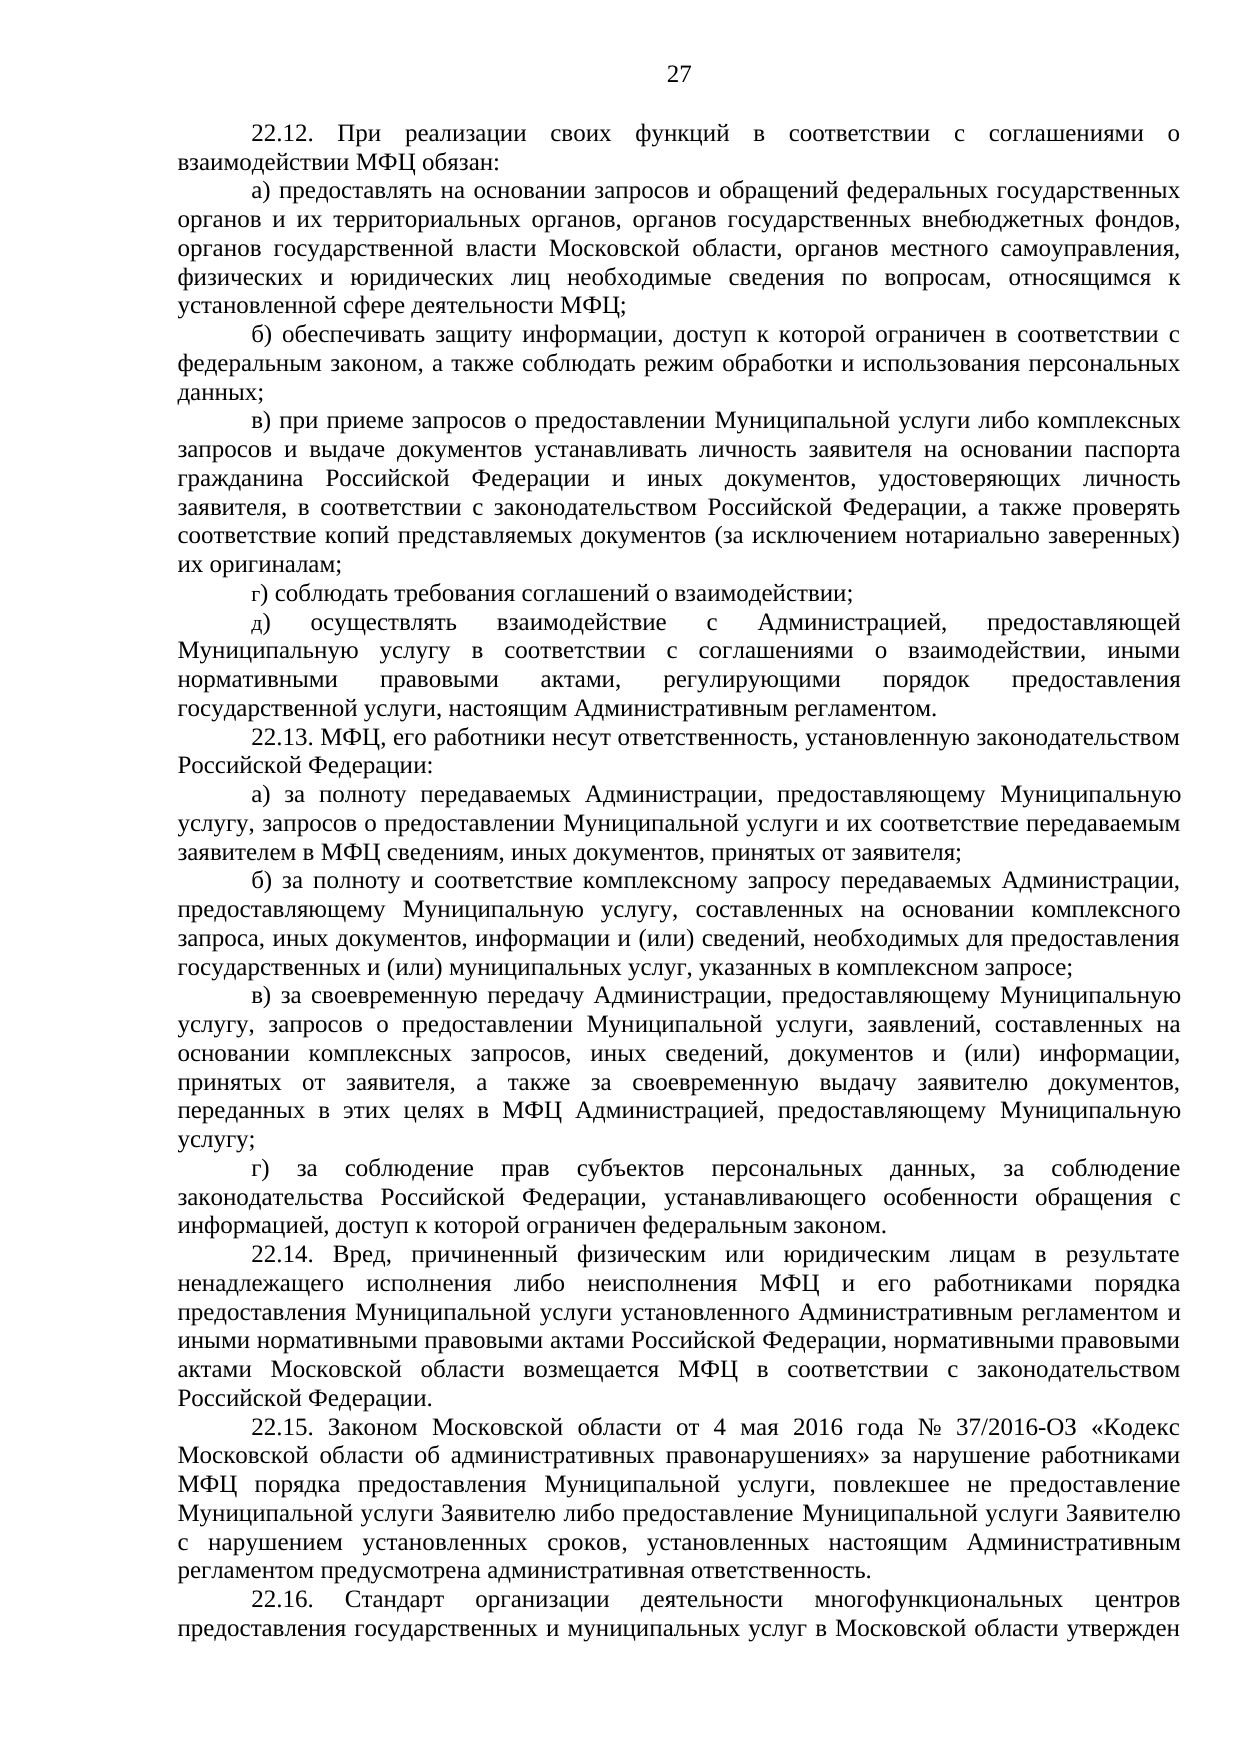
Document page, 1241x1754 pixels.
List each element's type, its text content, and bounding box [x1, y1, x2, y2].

text в) при приеме запросов о предоставлении Муниципальной услуги либо комплексных запросов и выдаче документов устанавливать личность заявителя на основании паспорта гражданина Российской Федерации и иных документов, удостоверяющих личность заявителя, в соответствии с законодательством Российской Федерации, а также проверять соответствие копий представляемых документов (за исключением нотариально заверенных) их оригиналам; [177, 406, 1181, 578]
text а) за полноту передаваемых Администрации, предоставляющему Муниципальную услугу, запросов о предоставлении Муниципальной услуги и их соответствие передаваемым заявителем в МФЦ сведениям, иных документов, принятых от заявителя; [177, 779, 1181, 866]
text 22.15. Законом Московской области от 4 мая 2016 года № 37/2016-ОЗ «Кодекс Московской области об административных правонарушениях» за нарушение работниками МФЦ порядка предоставления Муниципальной услуги, повлекшее не предоставление Муниципальной услуги Заявителю либо предоставление Муниципальной услуги Заявителю с нарушением установленных сроков, установленных настоящим Административным регламентом предусмотрена административная ответственность. [177, 1412, 1181, 1584]
text г) соблюдать требования соглашений о взаимодействии; [177, 578, 1181, 607]
text б) обеспечивать защиту информации, доступ к которой ограничен в соответствии с федеральным законом, а также соблюдать режим обработки и использования персональных данных; [177, 319, 1181, 406]
text г) за соблюдение прав субъектов персональных данных, за соблюдение законодательства Российской Федерации, устанавливающего особенности обращения с информацией, доступ к которой ограничен федеральным законом. [177, 1153, 1181, 1239]
text а) предоставлять на основании запросов и обращений федеральных государственных органов и их территориальных органов, органов государственных внебюджетных фондов, органов государственной власти Московской области, органов местного самоуправления, физических и юридических лиц необходимые сведения по вопросам, относящимся к установленной сфере деятельности МФЦ; [177, 176, 1181, 319]
text 22.14. Вред, причиненный физическим или юридическим лицам в результате ненадлежащего исполнения либо неисполнения МФЦ и его работниками порядка предоставления Муниципальной услуги установленного Административным регламентом и иными нормативными правовыми актами Российской Федерации, нормативными правовыми актами Московской области возмещается МФЦ в соответствии с законодательством Российской Федерации. [177, 1239, 1181, 1412]
text 22.12. При реализации своих функций в соответствии с соглашениями о взаимодействии МФЦ обязан: [177, 118, 1181, 176]
text в) за своевременную передачу Администрации, предоставляющему Муниципальную услугу, запросов о предоставлении Муниципальной услуги, заявлений, составленных на основании комплексных запросов, иных сведений, документов и (или) информации, принятых от заявителя, а также за своевременную выдачу заявителю документов, переданных в этих целях в МФЦ Администрацией, предоставляющему Муниципальную услугу; [177, 981, 1181, 1153]
text 22.13. МФЦ, его работники несут ответственность, установленную законодательством Российской Федерации: [177, 722, 1181, 779]
text д) осуществлять взаимодействие с Администрацией, предоставляющей Муниципальную услугу в соответствии с соглашениями о взаимодействии, иными нормативными правовыми актами, регулирующими порядок предоставления государственной услуги, настоящим Административным регламентом. [177, 607, 1181, 722]
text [177, 1584, 1181, 1642]
text б) за полноту и соответствие комплексному запросу передаваемых Администрации, предоставляющему Муниципальную услугу, составленных на основании комплексного запроса, иных документов, информации и (или) сведений, необходимых для предоставления государственных и (или) муниципальных услуг, указанных в комплексном запросе; [177, 866, 1181, 981]
